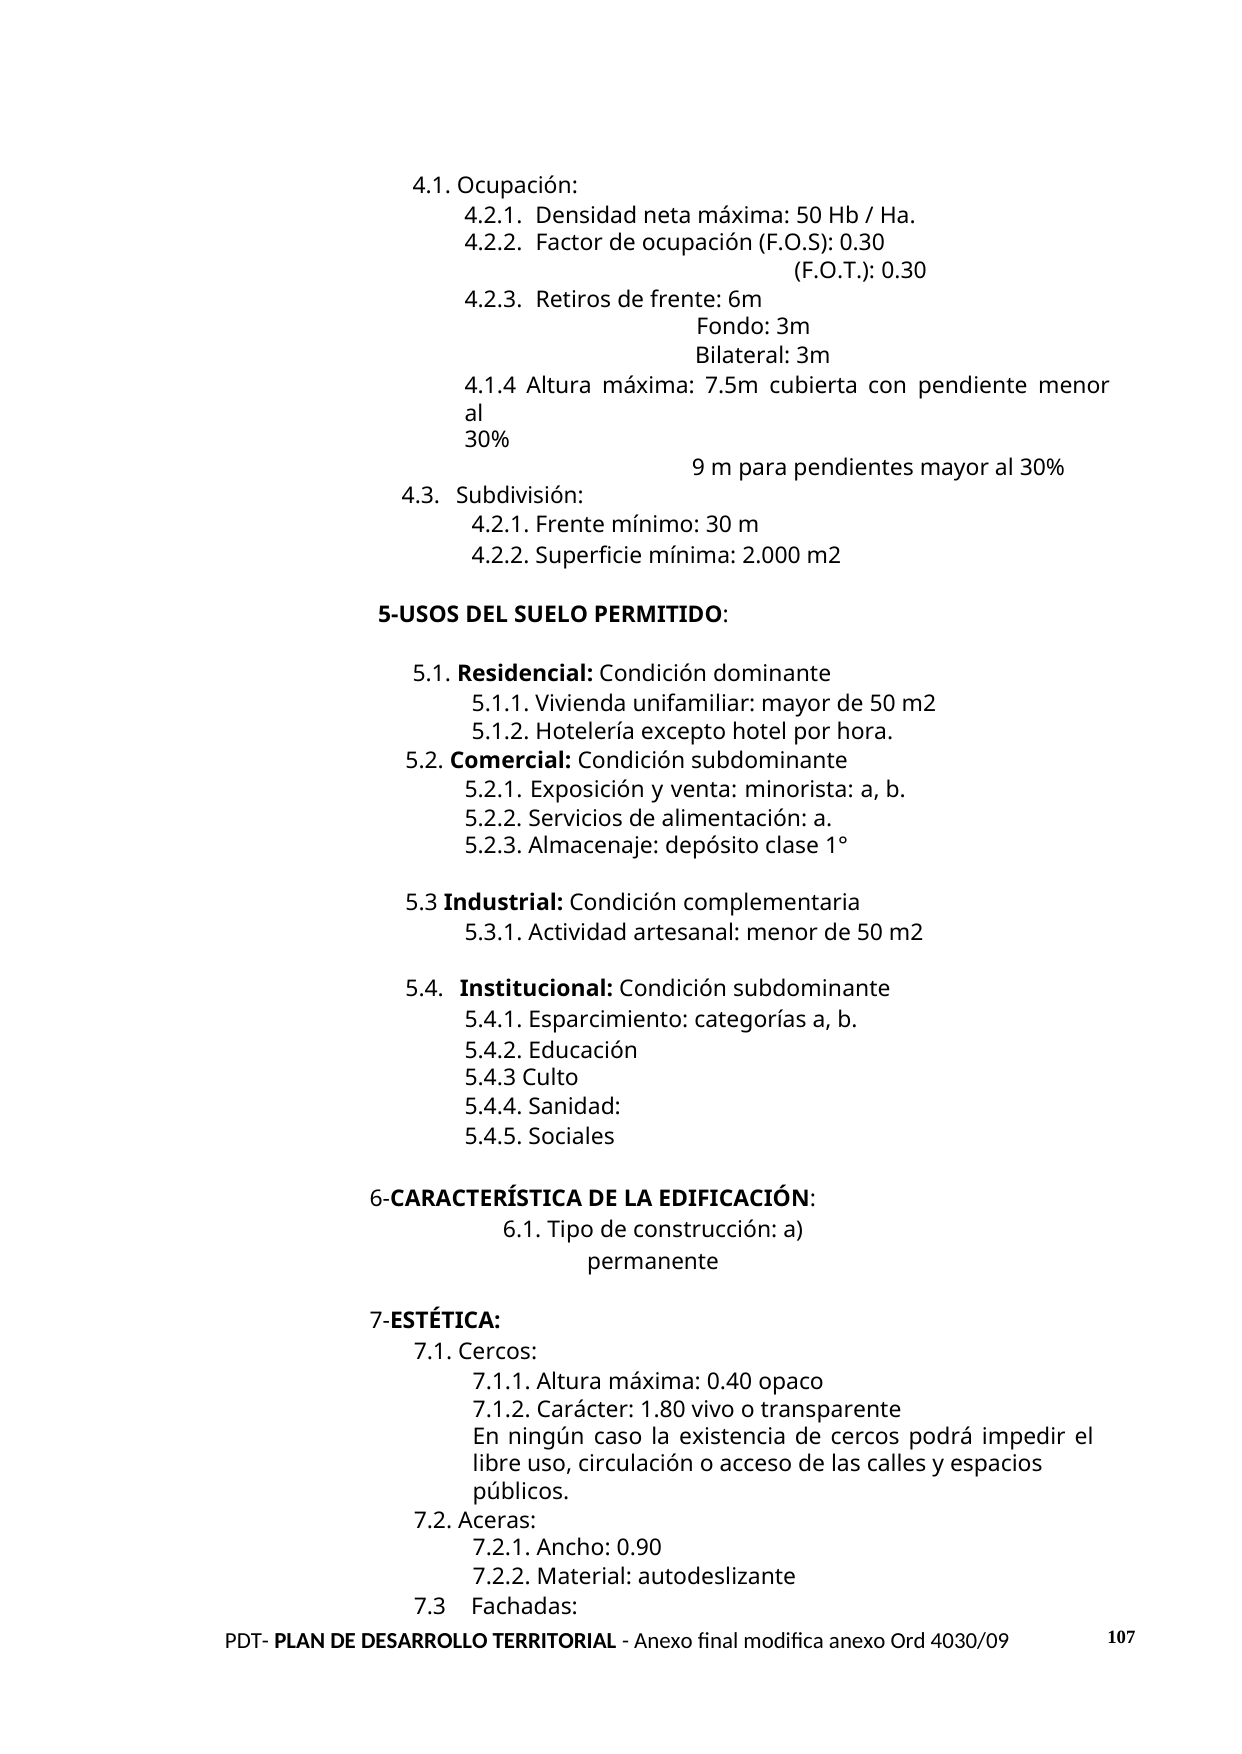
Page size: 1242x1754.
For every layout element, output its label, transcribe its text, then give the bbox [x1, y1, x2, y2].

text 5.4. Institucional: Condición subdominante [405, 972, 1135, 1003]
text 5.3 Industrial: Condición complementaria [405, 886, 1135, 917]
text 4.2.2. Superficie mínima: [471, 539, 1135, 570]
text 4.1.4 Altura máxima: 7.5m cubierta con pendiente menor al [464, 370, 1135, 425]
text 5.4.5. Sociales [464, 1121, 1135, 1149]
text 4.2.1. Frente mínimo: [471, 508, 1135, 539]
text 5.1.2. Hotelería excepto hotel por hora. [471, 716, 1135, 743]
text 7.1. Cercos: [413, 1335, 1135, 1366]
text 4.3. Subdivisión: [401, 480, 1139, 507]
text 5.4.2. Educación [464, 1034, 1135, 1062]
text 7-ESTÉTICA: [369, 1303, 1135, 1335]
text 30% [464, 425, 1135, 452]
text 5.2.3. Almacenaje: depósito clase 1° [464, 830, 1135, 858]
text 6-CARACTERÍSTICA DE : [369, 1182, 1135, 1213]
text 7.2.2. Material: autodeslizante [472, 1560, 1135, 1591]
text 4.2.2. Factor de ocupación (F.O.S): 0.30 (F.O.T.): 0.30 [464, 228, 948, 284]
text 7.1.2. Carácter: 1.80 vivo o transparente [472, 1394, 1135, 1421]
text 5.4.3 Culto [464, 1062, 1135, 1090]
text 7.3 Fachadas: [413, 1591, 1135, 1619]
text 5.2.1. Exposición y venta: minorista: a, b. [464, 776, 1128, 803]
text 5.2. Comercial: Condición subdominante [405, 743, 1135, 775]
text 5.1. Residencial: Condición dominante [412, 657, 1135, 688]
text 5.2.2. Servicios de alimentación: a. [464, 803, 1135, 830]
text 4.1. Ocupación: [412, 169, 1135, 200]
text 7.2.1. Ancho: 0.90 [472, 1532, 1135, 1560]
text 5.3.1. Actividad artesanal: menor de [464, 917, 1135, 944]
text 5.1.1. Vivienda unifamiliar: mayor de [471, 688, 1135, 716]
text En ningún caso la existencia de cercos podrá impedir el libre uso, circulación o acceso de las calles y espacios públicos. [472, 1422, 1128, 1505]
text 7.1.1. Altura máxima: 0.40 opaco [472, 1366, 1135, 1394]
text 4.2.1. Densidad neta máxima: 50 Hb / Ha. [464, 200, 1135, 228]
text Bilateral: 3m [690, 338, 835, 370]
text Fondo: 3m [689, 311, 817, 338]
text 7.2. Aceras: [413, 1505, 1135, 1532]
text 4.2.3. Retiros de frente: 6m [464, 284, 1135, 311]
text 5-USOS DEL SUELO PERMITIDO: [357, 598, 749, 629]
text 5.4.1. Esparcimiento: categorías a, b. [464, 1003, 1135, 1034]
text 5.4.4. Sanidad: [464, 1090, 1135, 1121]
text para pendientes mayor al 30% [617, 453, 1242, 480]
text 6.1. Tipo de construcción: a) permanente [438, 1213, 867, 1276]
